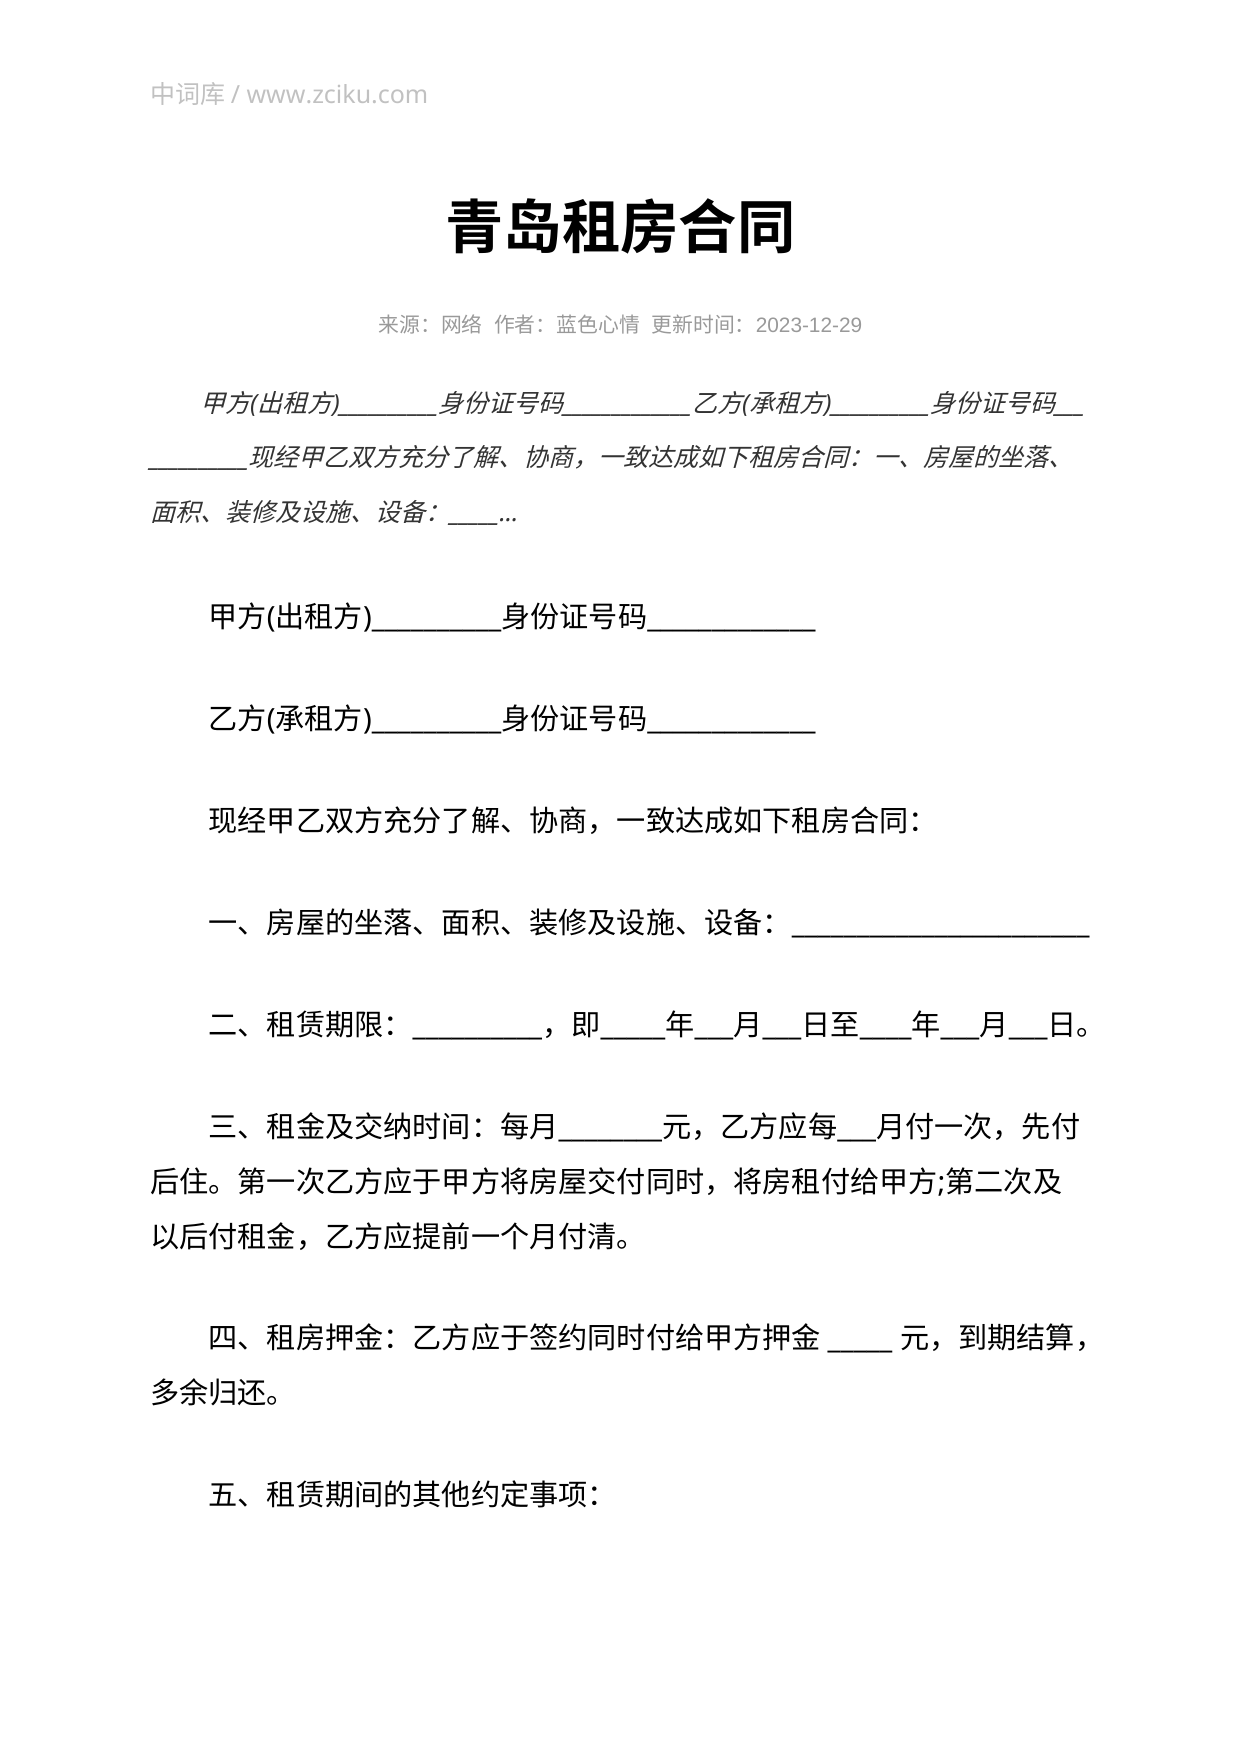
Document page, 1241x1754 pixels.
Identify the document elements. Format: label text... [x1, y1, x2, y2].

text 甲方(出租方)__________身份证号码_____________ [150, 593, 1090, 636]
text 三、租金及交纳时间：每月________元，乙方应每___月付一次，先付后住。第一次乙方应于甲方将房屋交付同时，将房租付给甲方;第二次及以后付租金，乙方应提前一个月付清。 [150, 1103, 1090, 1255]
text 来源：网络 作者：蓝色心情 更新时间：2023-12-29 [150, 313, 1090, 337]
text 甲方(出租方)__________身份证号码_____________乙方(承租方)__________身份证号码_____________现经甲乙双方充分了解、协商，一致达成如下租房合同：一、房屋的坐落、面积、装修及设施、设备：_____... [150, 383, 1090, 528]
subtitle 青岛租房合同 [150, 181, 1090, 266]
text 现经甲乙双方充分了解、协商，一致达成如下租房合同： [150, 797, 1090, 840]
text 四、租房押金：乙方应于签约同时付给甲方押金 _____ 元，到期结算，多余归还。 [150, 1315, 1090, 1412]
text 一、房屋的坐落、面积、装修及设施、设备：_______________________ [150, 899, 1090, 942]
text 二、租赁期限：__________，即_____年___月___日至____年___月___日。 [150, 1001, 1090, 1043]
text 五、租赁期间的其他约定事项： [150, 1472, 1090, 1514]
text 乙方(承租方)__________身份证号码_____________ [150, 695, 1090, 738]
